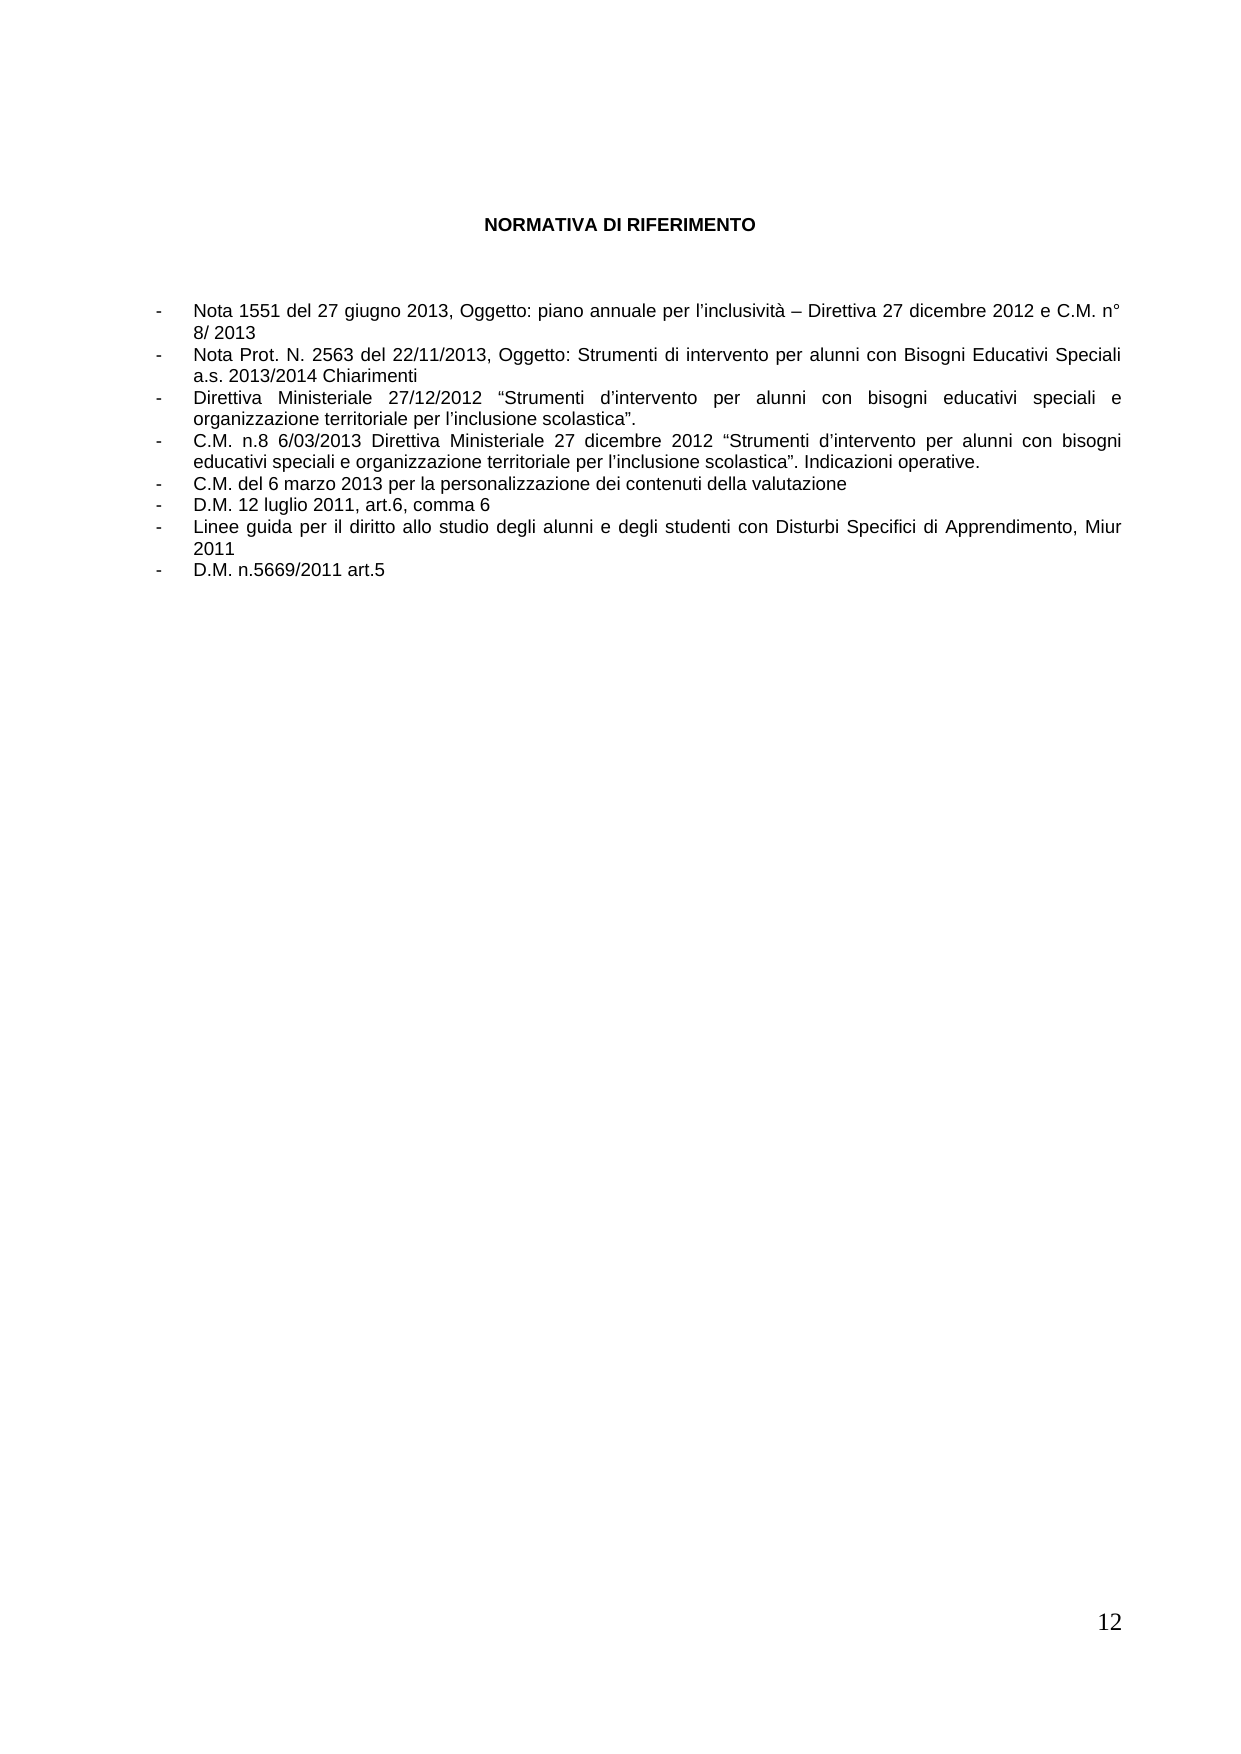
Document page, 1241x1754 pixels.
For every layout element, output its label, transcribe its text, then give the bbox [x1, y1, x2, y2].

list Nota Prot. N. 2563 del 22/11/2013, Oggetto: Strumenti di intervento per alunni con Bisogni Educativi Speciali a.s. 2013/2014 Chiarimenti [156, 343, 1122, 386]
list Linee guida per il diritto allo studio degli alunni e degli studenti con Disturbi Specifici di Apprendimento, Miur 2011 [156, 516, 1122, 559]
list D.M. n.5669/2011 art.5 [156, 559, 1122, 581]
list Direttiva Ministeriale 27/12/2012 “Strumenti d’intervento per alunni con bisogni educativi speciali e organizzazione territoriale per l’inclusione scolastica”. [156, 386, 1122, 429]
list C.M. del 6 marzo 2013 per la personalizzazione dei contenuti della valutazione [156, 473, 1122, 494]
text NORMATIVA DI RIFERIMENTO [118, 214, 1122, 236]
list C.M. n.8 6/03/2013 Direttiva Ministeriale 27 dicembre 2012 “Strumenti d’intervento per alunni con bisogni educativi speciali e organizzazione territoriale per l’inclusione scolastica”. Indicazioni operative. [156, 429, 1122, 473]
list Nota 1551 del 27 giugno 2013, Oggetto: piano annuale per l’inclusività – Direttiva 27 dicembre 2012 e C.M. n° 8/ 2013 [156, 300, 1122, 343]
list D.M. 12 luglio 2011, art.6, comma 6 [156, 494, 1122, 516]
